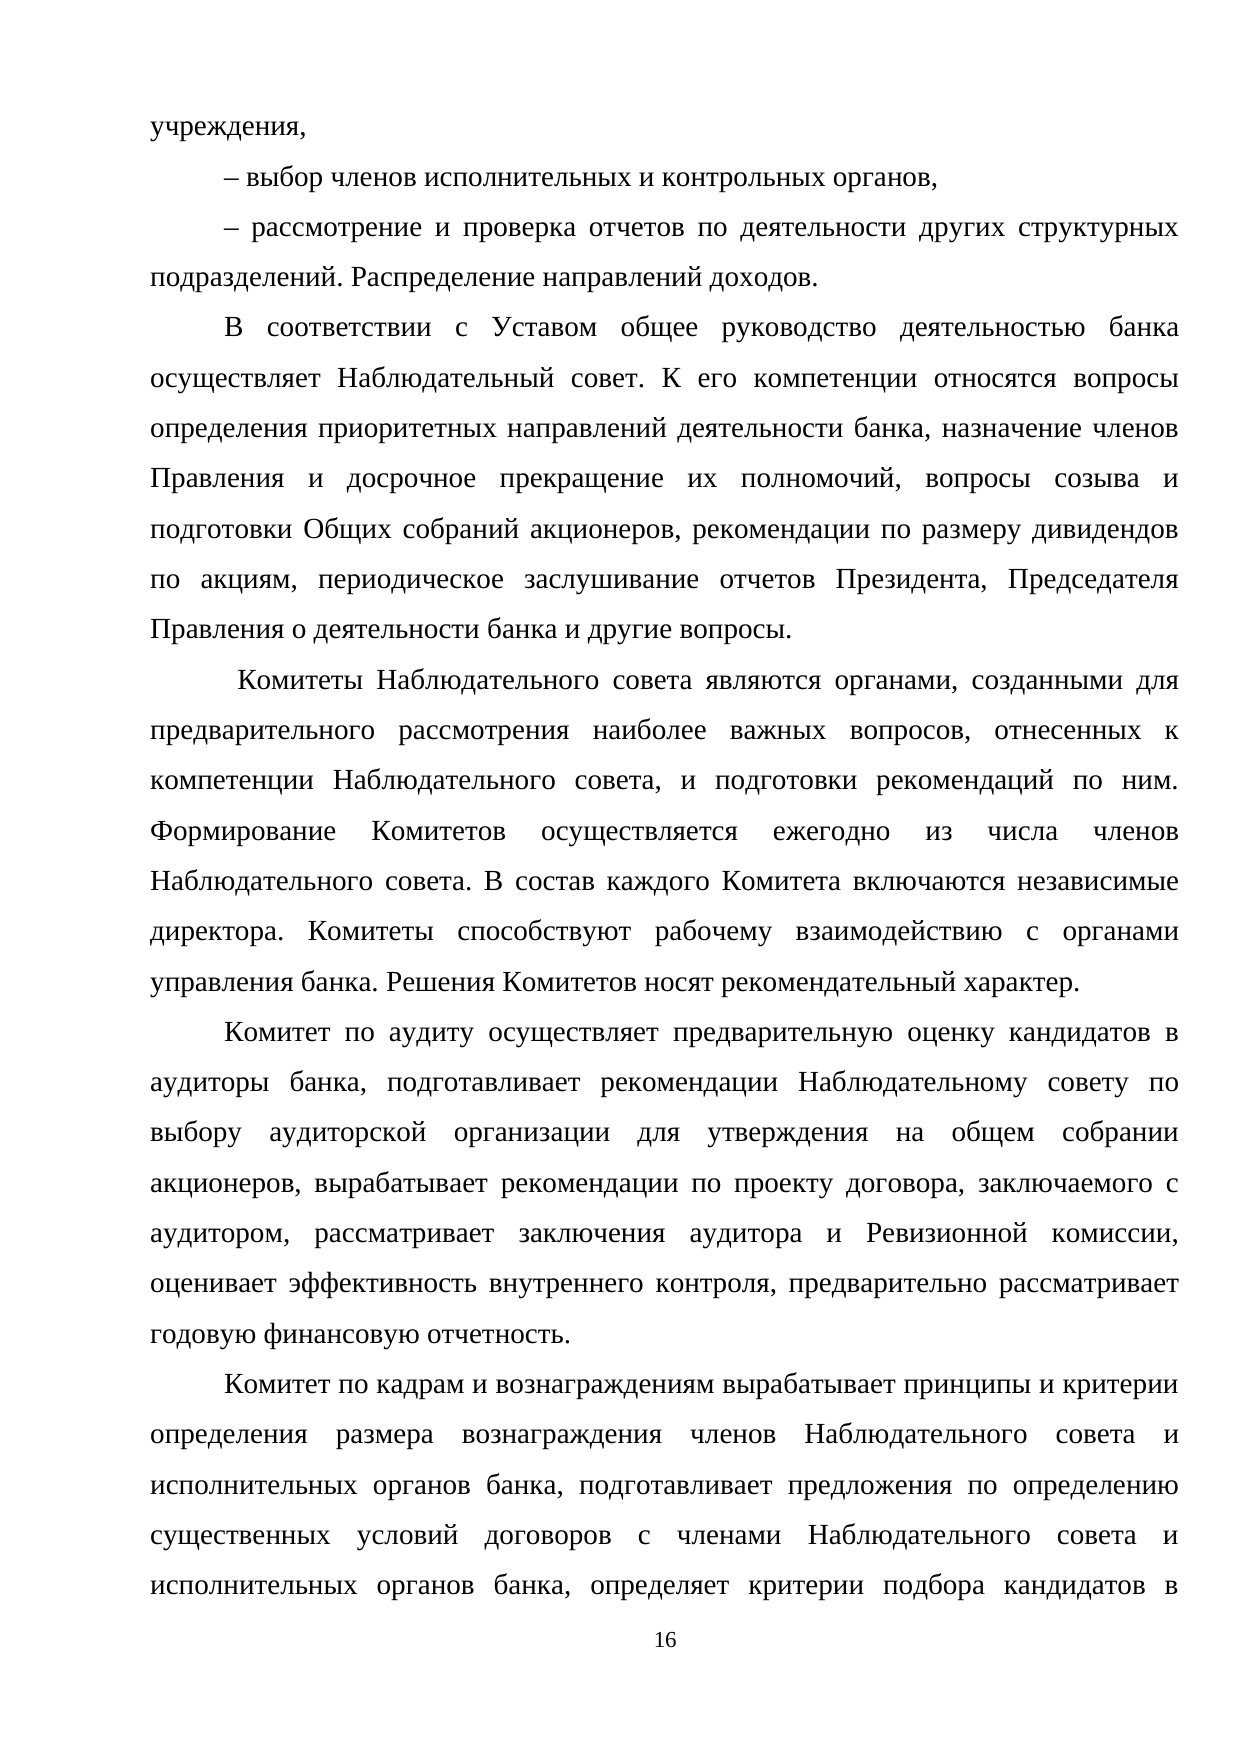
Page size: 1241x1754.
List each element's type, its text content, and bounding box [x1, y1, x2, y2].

text – выбор членов исполнительных и контрольных органов, [150, 159, 1180, 192]
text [150, 1366, 1180, 1601]
text Комитеты Наблюдательного совета являются органами, созданными для предварительного рассмотрения наиболее важных вопросов, отнесенных к компетенции Наблюдательного совета, и подготовки рекомендаций по ним. Формирование Комитетов осуществляется ежегодно из числа членов Наблюдательного совета. В состав каждого Комитета включаются независимые директора. Комитеты способствуют рабочему взаимодействию с органами управления банка. Решения Комитетов носят рекомендательный характер. [150, 662, 1180, 997]
text Комитет по аудиту осуществляет предварительную оценку кандидатов в аудиторы банка, подготавливает рекомендации Наблюдательному совету по выбору аудиторской организации для утверждения на общем собрании акционеров, вырабатывает рекомендации по проекту договора, заключаемого с аудитором, рассматривает заключения аудитора и Ревизионной комиссии, оценивает эффективность внутреннего контроля, предварительно рассматривает годовую финансовую отчетность. [150, 1014, 1180, 1349]
text В соответствии с Уставом общее руководство деятельностью банка осуществляет Наблюдательный совет. К его компетенции относятся вопросы определения приоритетных направлений деятельности банка, назначение членов Правления и досрочное прекращение их полномочий, вопросы созыва и подготовки Общих собраний акционеров, рекомендации по размеру дивидендов по акциям, периодическое заслушивание отчетов Президента, Председателя Правления о деятельности банка и другие вопросы. [150, 309, 1180, 645]
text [150, 108, 1180, 142]
text – рассмотрение и проверка отчетов по деятельности других структурных подразделений. Распределение направлений доходов. [150, 209, 1180, 293]
